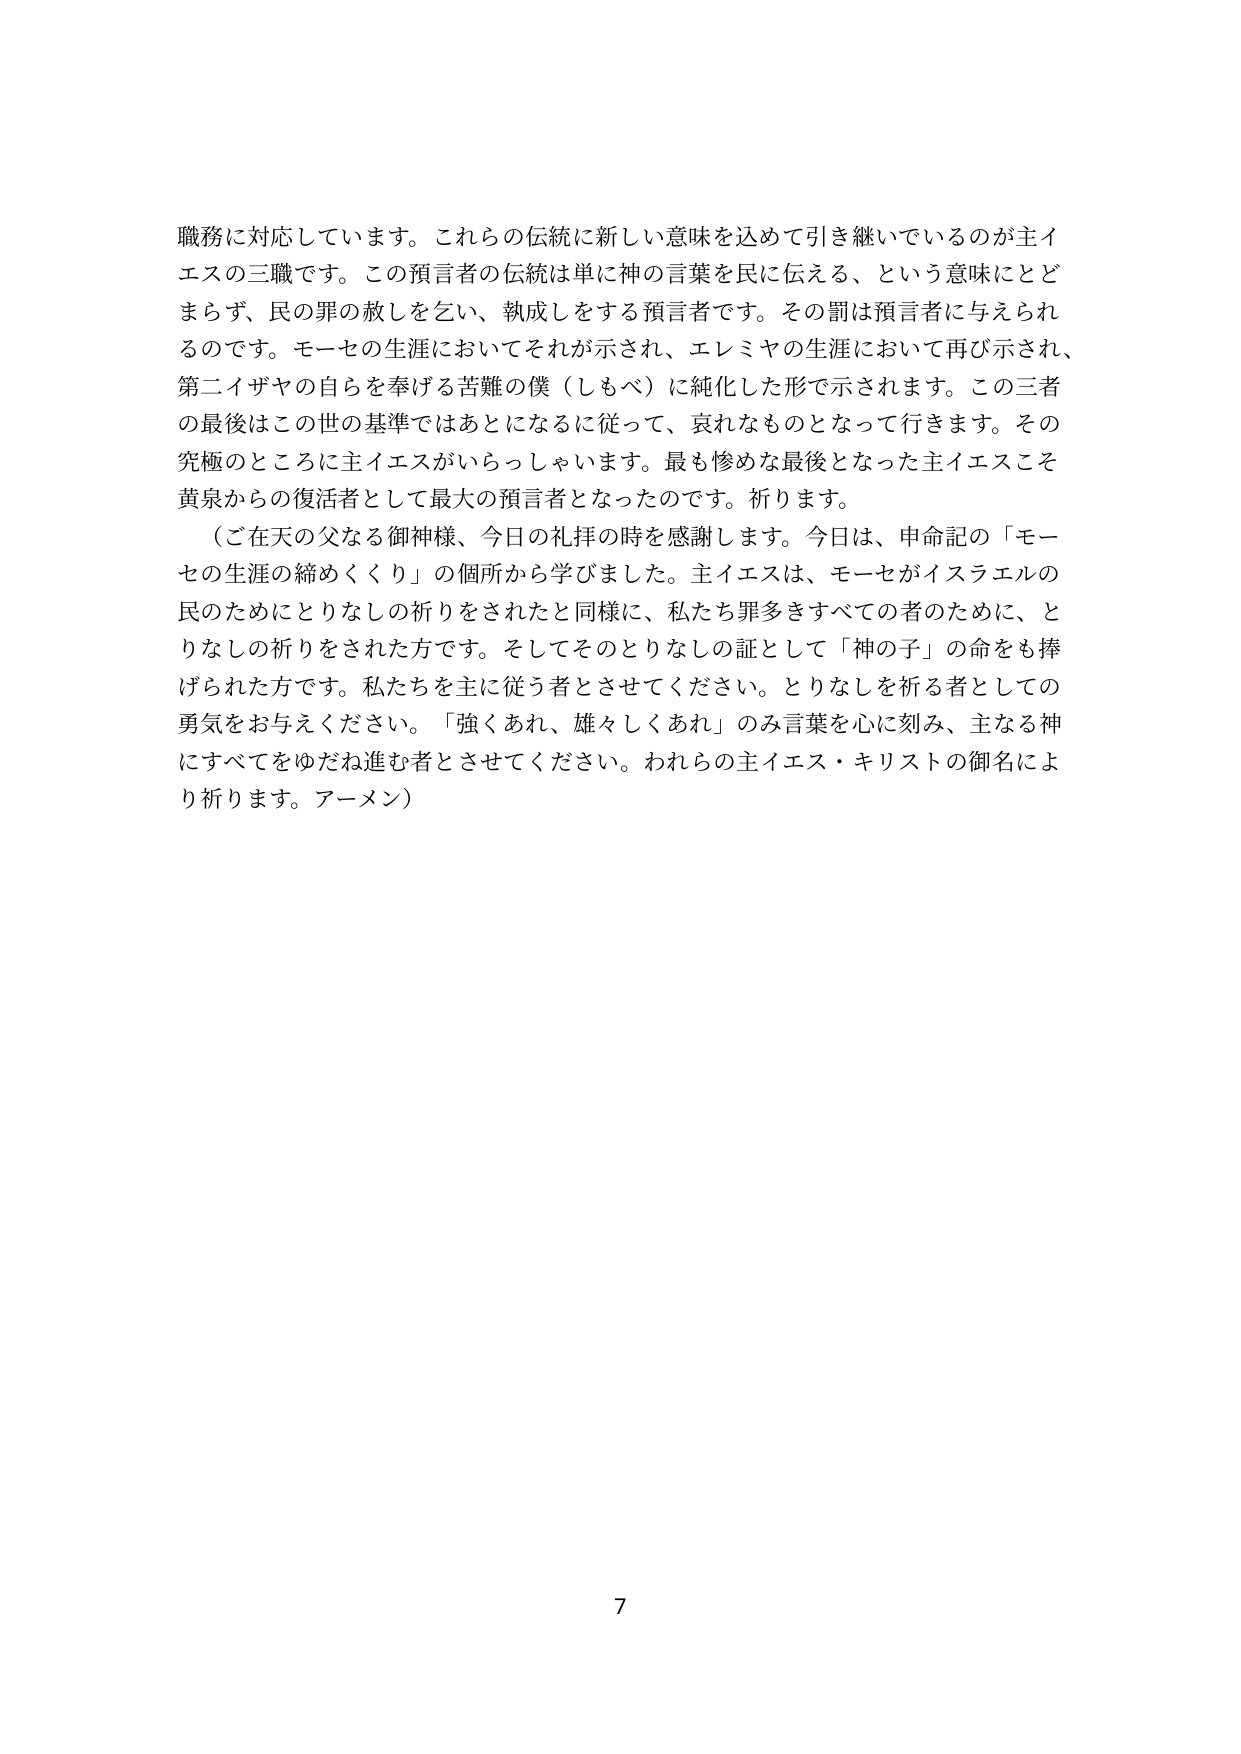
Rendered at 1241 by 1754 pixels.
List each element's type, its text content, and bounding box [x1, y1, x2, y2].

text （ご在天の父なる御神様、今日の礼拝の時を感謝します。今日は、申命記の「モーセの生涯の締めくくり」の個所から学びました。主イエスは、モーセがイスラエルの民のためにとりなしの祈りをされたと同様に、私たち罪多きすべての者のために、とりなしの祈りをされた方です。そしてそのとりなしの証として「神の子」の命をも捧げられた方です。私たちを主に従う者とさせてください。とりなしを祈る者としての勇気をお与えください。「強くあれ、雄々しくあれ」のみ言葉を心に刻み、主なる神にすべてをゆだね進む者とさせてください。われらの主イエス・キリストの御名により祈ります。アーメン） [177, 517, 1063, 817]
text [177, 217, 1063, 517]
